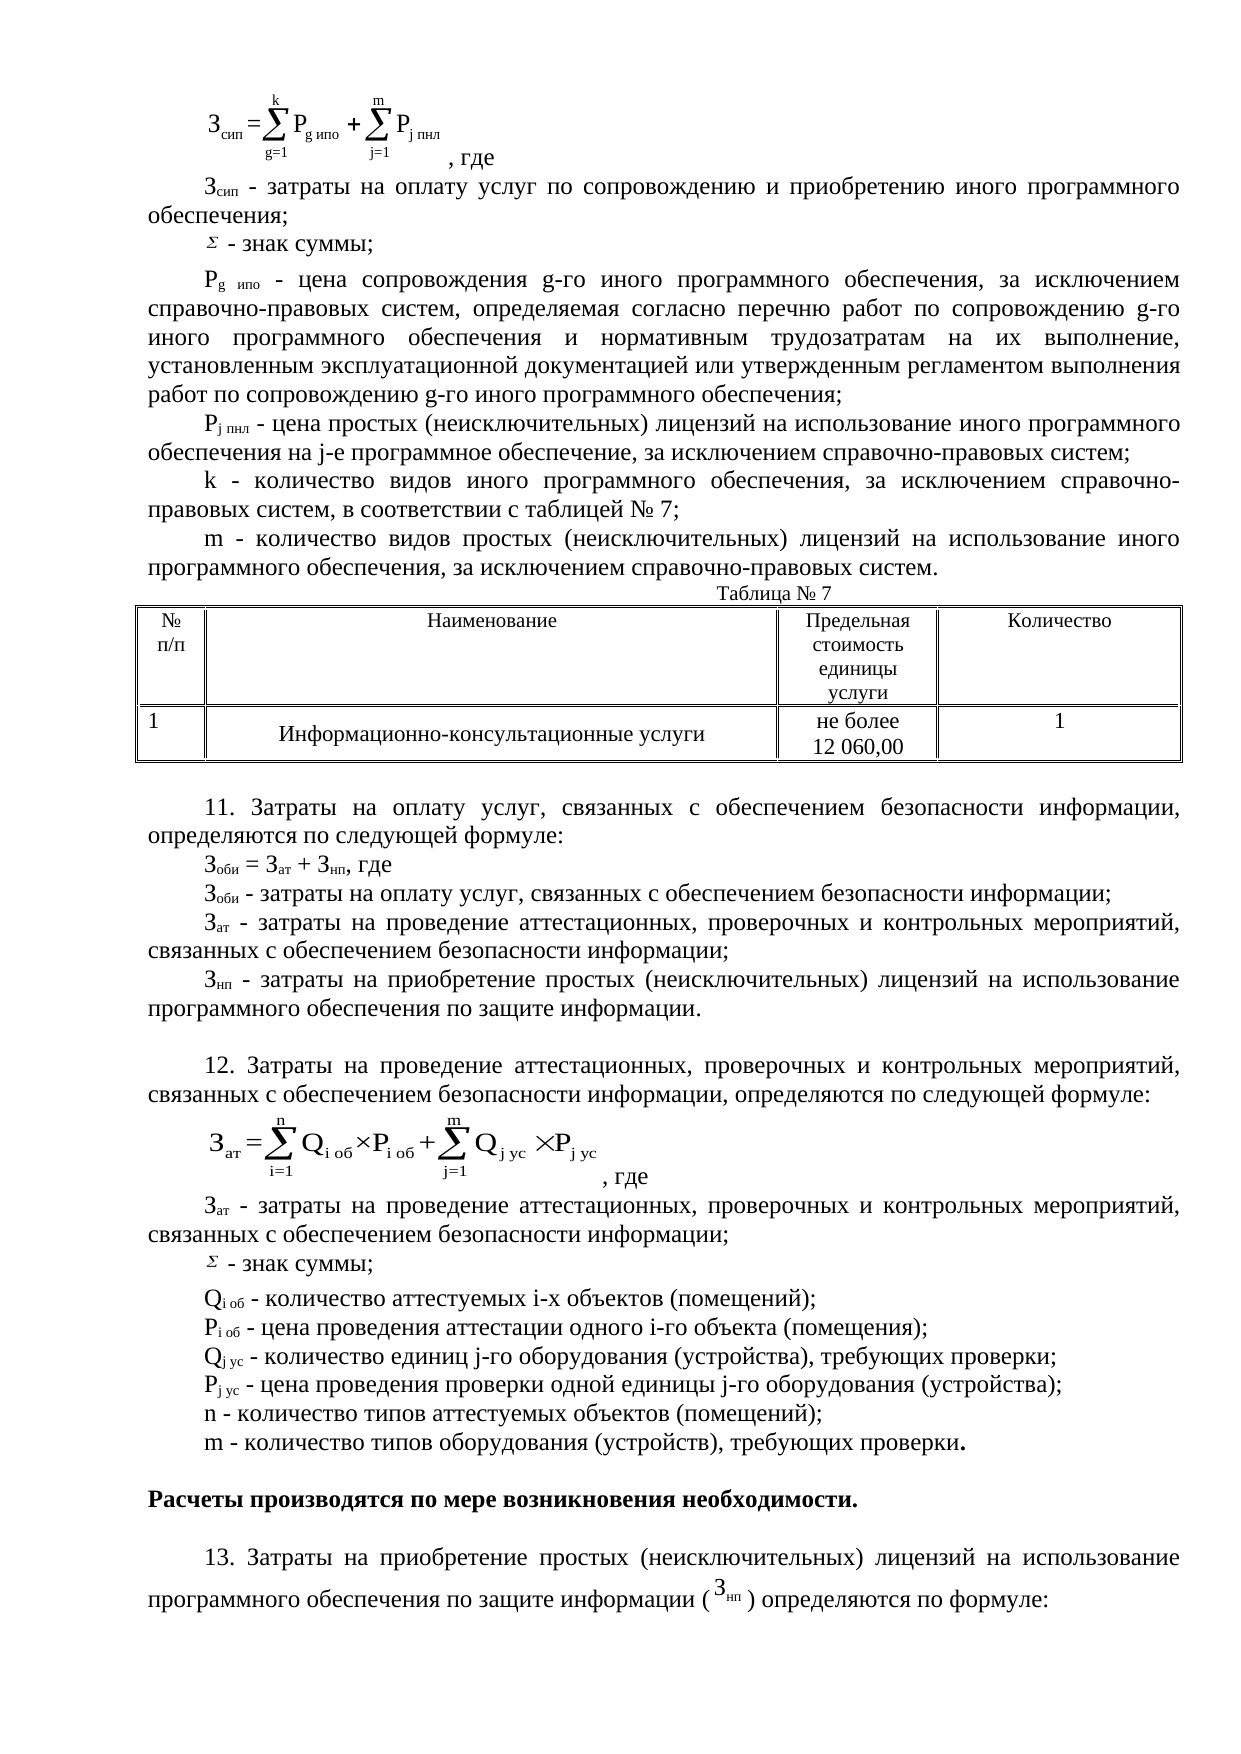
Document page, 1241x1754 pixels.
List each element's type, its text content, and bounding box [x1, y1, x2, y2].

table_header Предельная стоимость единицы услуги [778, 606, 938, 704]
text 11. Затраты на оплату услуг, связанных с обеспечением безопасности информации, определяются по следующей формуле: [148, 792, 1181, 849]
text Расчеты производятся по мере возникновения необходимости. [148, 1484, 1181, 1513]
text 13. Затраты на приобретение простых (неисключительных) лицензий на использование программного обеспечения по защите информации () определяются по формуле: [148, 1542, 1181, 1613]
text 12. Затраты на проведение аттестационных, проверочных и контрольных мероприятий, связанных с обеспечением безопасности информации, определяются по следующей формуле: [148, 1050, 1181, 1108]
text Зоби - затраты на оплату услуг, связанных с обеспечением безопасности информации; [148, 878, 1181, 907]
text Зоби = Зат + Знп, где [148, 849, 1181, 878]
text Зсип - затраты на оплату услуг по сопровождению и приобретению иного программного обеспечения; [148, 171, 1181, 228]
text , где [148, 89, 1181, 171]
table_header Наименование [206, 606, 778, 704]
text Pg ипо - цена сопровождения g-го иного программного обеспечения, за исключением справочно-правовых систем, определяемая согласно перечню работ по сопровождению g-го иного программного обеспечения и нормативным трудозатратам на их выполнение, установленным эксплуатационной документацией или утвержденным регламентом выполнения работ по сопровождению g-го иного программного обеспечения; [148, 264, 1181, 408]
text - знак суммы; [148, 1248, 1181, 1283]
table_header Количество [938, 608, 1180, 704]
text Pi об - цена проведения аттестации одного i-го объекта (помещения); [148, 1312, 1181, 1341]
table_cell не более 12 060,00 [778, 704, 938, 760]
text Qj ус - количество единиц j-го оборудования (устройства), требующих проверки; [148, 1341, 1181, 1369]
text k - количество видов иного программного обеспечения, за исключением справочно-правовых систем, в соответствии с таблицей № 7; [148, 465, 1181, 523]
text Qi об - количество аттестуемых i-х объектов (помещений); [148, 1283, 1181, 1312]
text Pj ус - цена проведения проверки одной единицы j-го оборудования (устройства); [148, 1369, 1181, 1398]
text Знп - затраты на приобретение простых (неисключительных) лицензий на использование программного обеспечения по защите информации. [148, 964, 1181, 1022]
text Зат - затраты на проведение аттестационных, проверочных и контрольных мероприятий, связанных с обеспечением безопасности информации; [148, 907, 1181, 964]
text Pj пнл - цена простых (неисключительных) лицензий на использование иного программного обеспечения на j-е программное обеспечение, за исключением справочно-правовых систем; [148, 408, 1181, 465]
text n - количество типов аттестуемых объектов (помещений); [148, 1398, 1181, 1427]
text Таблица № 7 [185, 580, 1181, 604]
table_cell 1 [938, 704, 1181, 760]
text , где [148, 1108, 1181, 1190]
table_cell Информационно-консультационные услуги [206, 704, 778, 760]
text m - количество типов оборудования (устройств), требующих проверки. [148, 1427, 1181, 1456]
text - знак суммы; [148, 228, 1181, 264]
text Зат - затраты на проведение аттестационных, проверочных и контрольных мероприятий, связанных с обеспечением безопасности информации; [148, 1190, 1181, 1248]
table_cell 1 [136, 704, 206, 760]
text m - количество видов простых (неисключительных) лицензий на использование иного программного обеспечения, за исключением справочно-правовых систем. [148, 523, 1181, 580]
table_header № п/п [138, 606, 206, 704]
